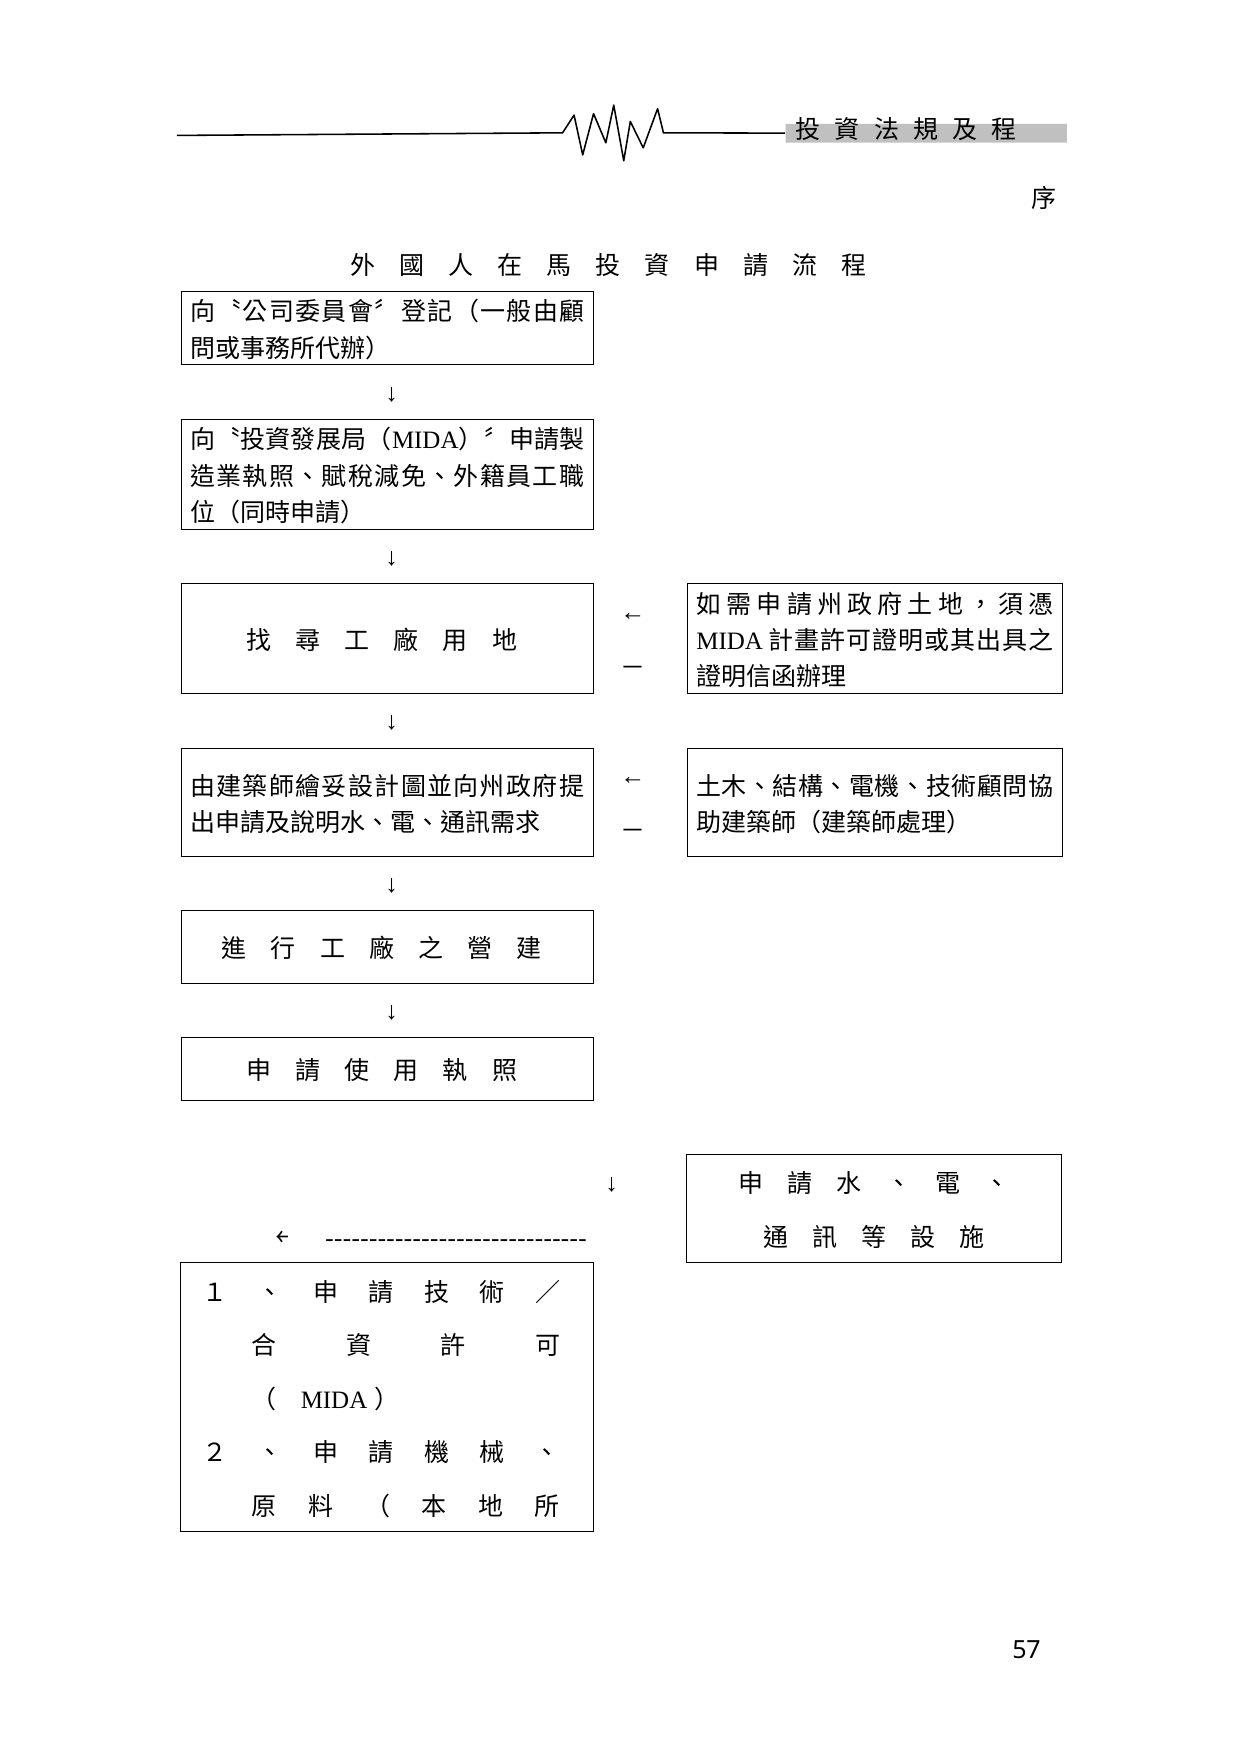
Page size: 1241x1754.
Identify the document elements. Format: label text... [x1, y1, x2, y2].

text ↓ [256, 857, 1063, 910]
table_header 申請水、電、通訊等設施 [687, 1155, 1061, 1262]
text ↓ [256, 983, 1063, 1037]
text 外國人在馬投資申請流程 [178, 237, 1063, 291]
table_header 向〝公司委員會〞登記（一般由顧問或事務所代辦） [182, 292, 593, 364]
table_header 向〝投資發展局（MIDA）〞申請製造業執照、賦稅減免、外籍員工職位（同時申請） [182, 420, 593, 529]
table_header 找尋工廠用地 [182, 584, 593, 693]
table_header 申請使用執照 [182, 1038, 593, 1099]
table_header 如需申請州政府土地，須憑MIDA計畫許可證明或其出具之證明信函辦理 [688, 584, 1062, 693]
table_header ←－ [594, 583, 687, 693]
table_header ←－ [594, 748, 687, 856]
table_header 由建築師繪妥設計圖並向州政府提出申請及說明水、電、通訊需求 [182, 749, 593, 856]
table_header 土木、結構、電機、技術顧問協助建築師（建築師處理） [688, 749, 1062, 856]
text ↓ [256, 365, 1063, 419]
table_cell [181, 1263, 593, 1531]
table_header 進行工廠之營建 [182, 911, 593, 982]
text ↓ [256, 530, 1063, 583]
text ↓ [256, 694, 1063, 748]
table_header ↓￩------------------------------ [181, 1154, 686, 1262]
